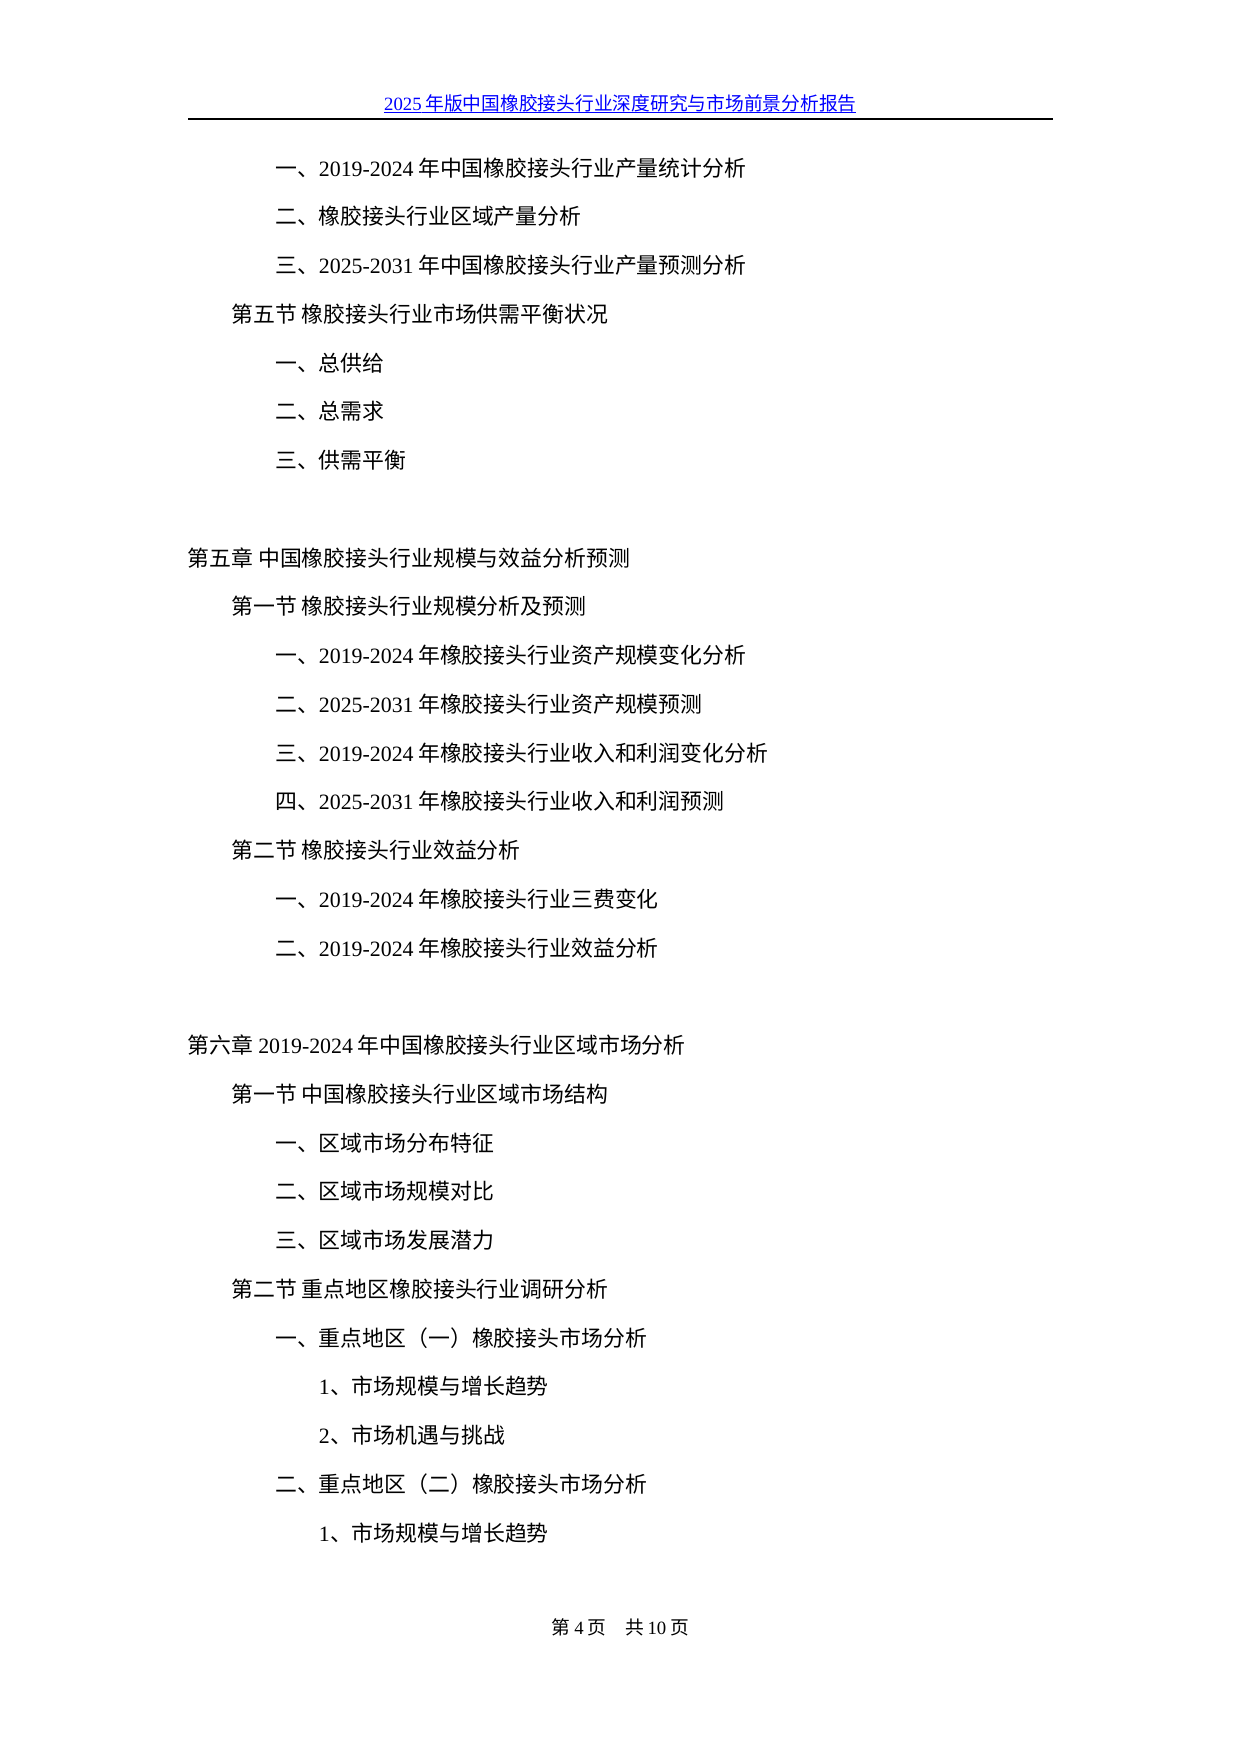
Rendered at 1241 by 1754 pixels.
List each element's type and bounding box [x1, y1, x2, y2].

text [187, 150, 1053, 1548]
